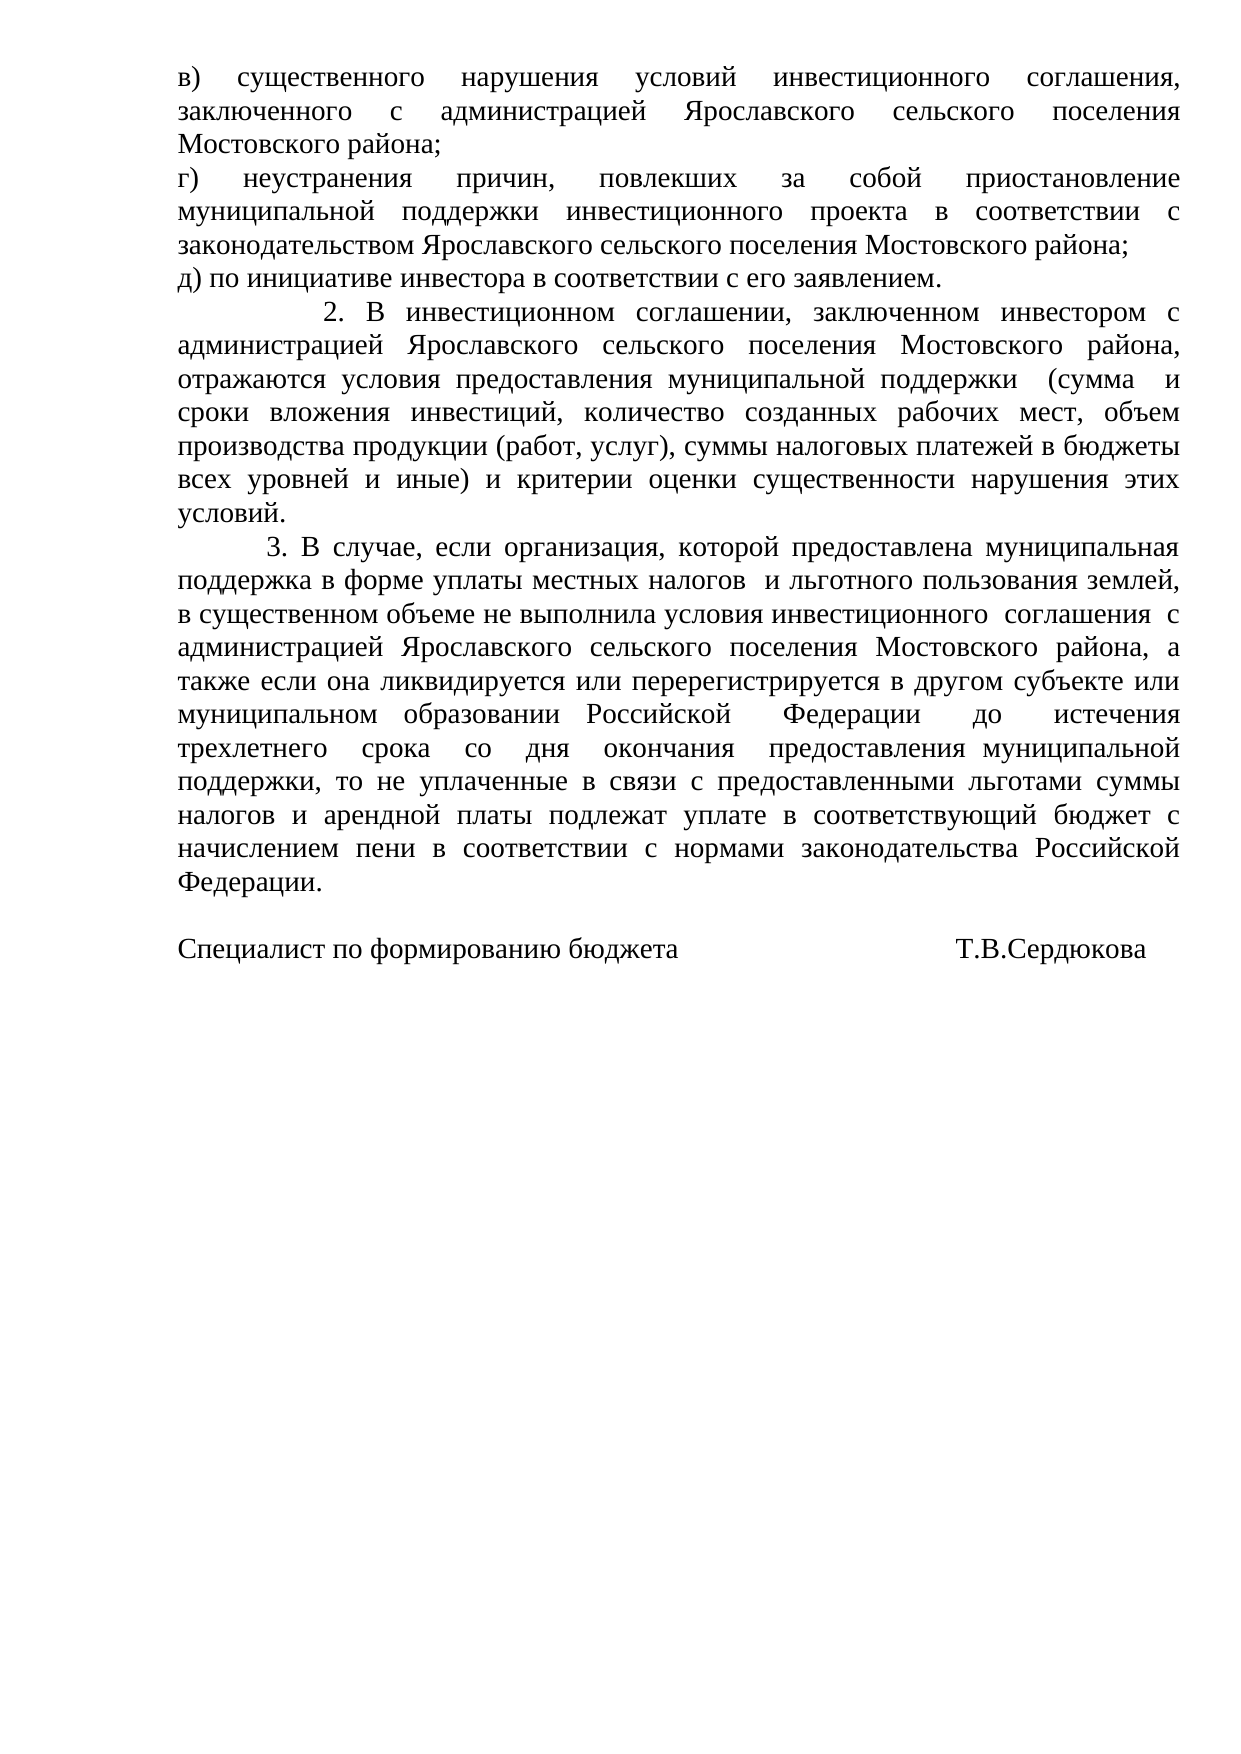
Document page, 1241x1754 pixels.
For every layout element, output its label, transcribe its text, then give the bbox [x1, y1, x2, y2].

text в) существенного нарушения условий инвестиционного соглашения, заключенного с администрацией Ярославского сельского поселения Мостовского района; [177, 59, 1181, 160]
text 3. В случае, если организация, которой предоставлена муниципальная поддержка в форме уплаты местных налогов и льготного пользования землей, в существенном объеме не выполнила условия инвестиционного соглашения с администрацией Ярославского сельского поселения Мостовского района, а также если она ликвидируется или перерегистрируется в другом субъекте или муниципальном образовании Российской Федерации до истечения трехлетнего срока со дня окончания предоставления муниципальной поддержки, то не уплаченные в связи с предоставленными льготами суммы налогов и арендной платы подлежат уплате в соответствующий бюджет с начислением пени в соответствии с нормами законодательства Российской Федерации. [177, 529, 1181, 898]
text 2. В инвестиционном соглашении, заключенном инвестором с администрацией Ярославского сельского поселения Мостовского района, отражаются условия предоставления муниципальной поддержки (сумма и сроки вложения инвестиций, количество созданных рабочих мест, объем производства продукции (работ, услуг), суммы налоговых платежей в бюджеты всех уровней и иные) и критерии оценки существенности нарушения этих условий. [177, 294, 1181, 529]
text г) неустранения причин, повлекших за собой приостановление муниципальной поддержки инвестиционного проекта в соответствии с законодательством Ярославского сельского поселения Мостовского района; [177, 160, 1181, 260]
text Специалист по формированию бюджета Т.В.Сердюкова [177, 931, 1181, 965]
text д) по инициативе инвестора в соответствии с его заявлением. [177, 260, 1181, 294]
